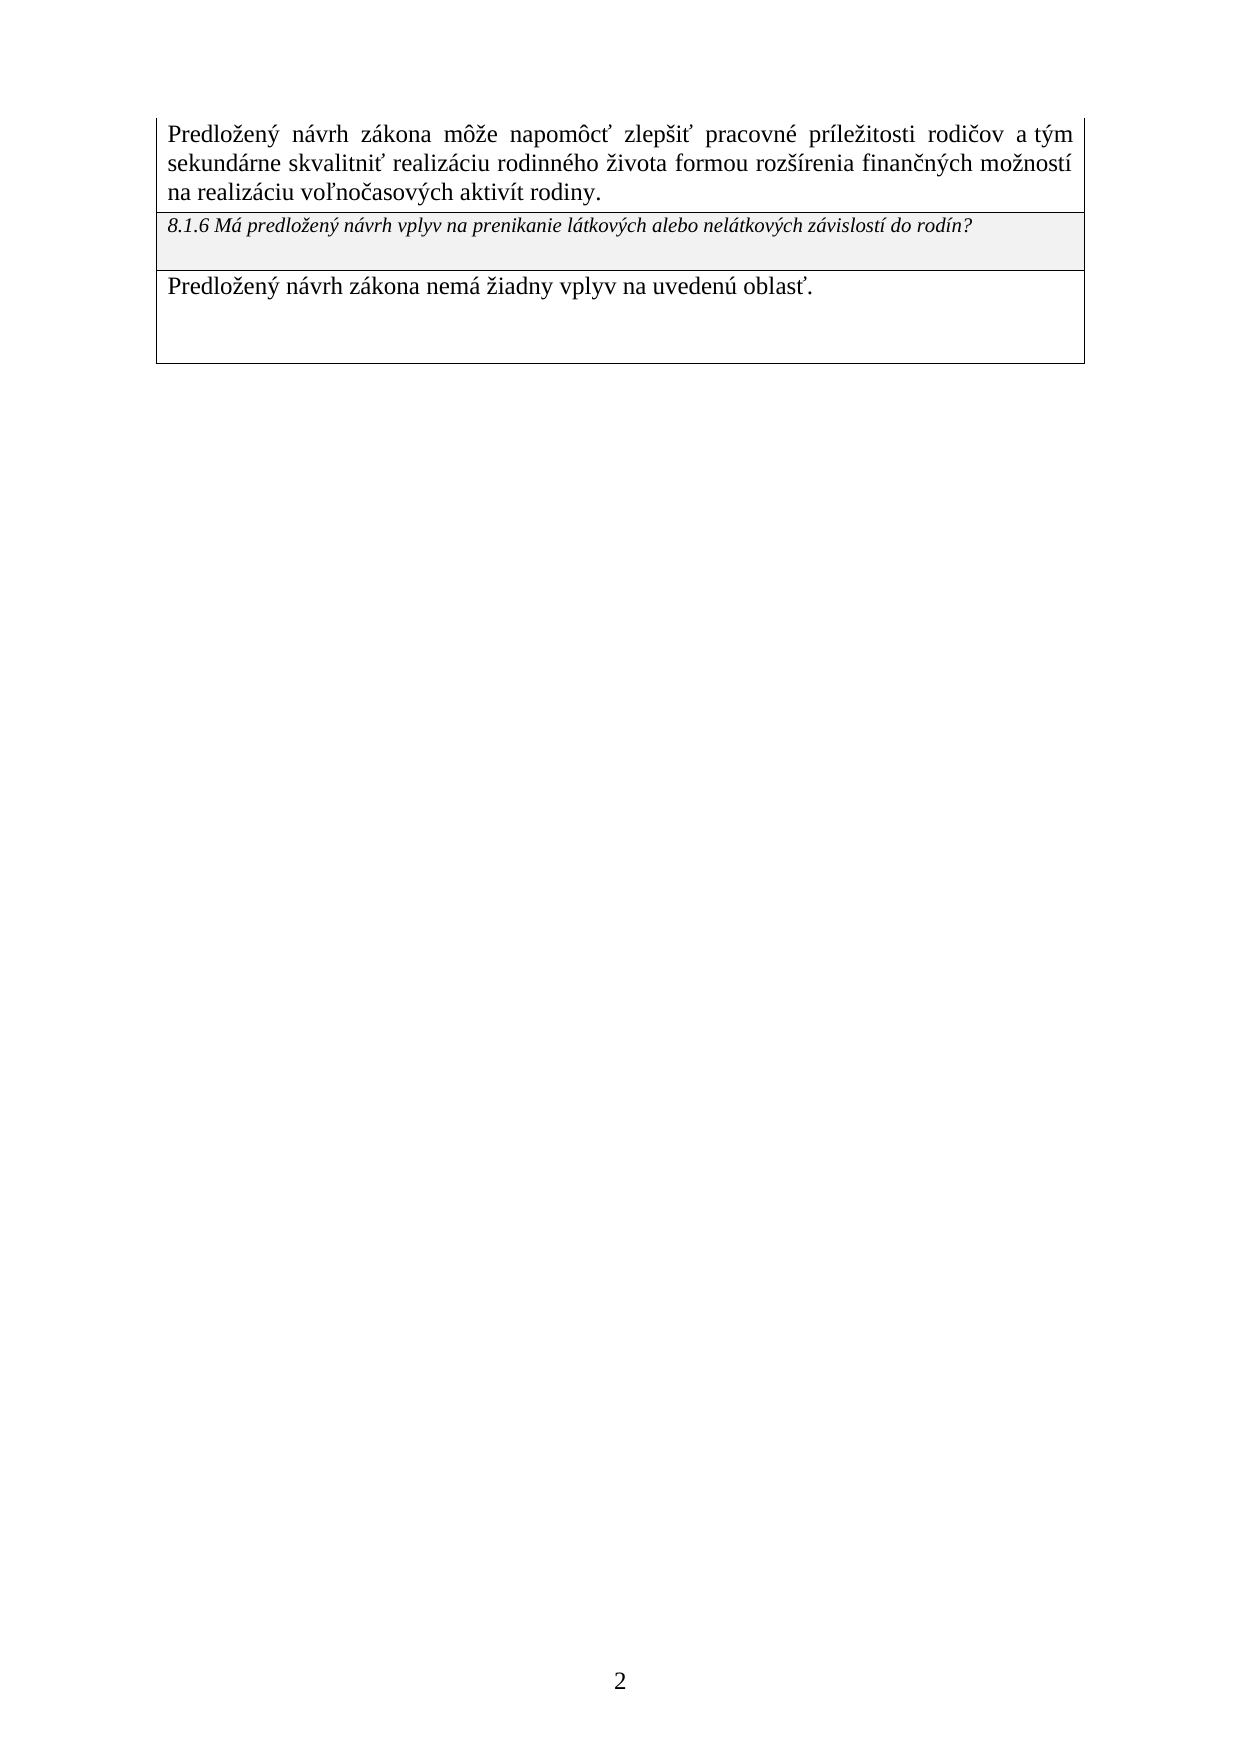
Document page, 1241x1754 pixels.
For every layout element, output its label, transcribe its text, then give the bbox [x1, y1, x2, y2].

table_cell Predložený návrh zákona nemá žiadny vplyv na uvedenú oblasť. [157, 271, 1084, 363]
table_cell Predložený návrh zákona môže napomôcť zlepšiť pracovné príležitosti rodičov a tým sekundárne skvalitniť realizáciu rodinného života formou rozšírenia finančných možností na realizáciu voľnočasových aktivít rodiny. [157, 118, 1084, 212]
table_cell 8.1.6 Má predložený návrh vplyv na prenikanie látkových alebo nelátkových závislostí do rodín? [157, 213, 1084, 270]
